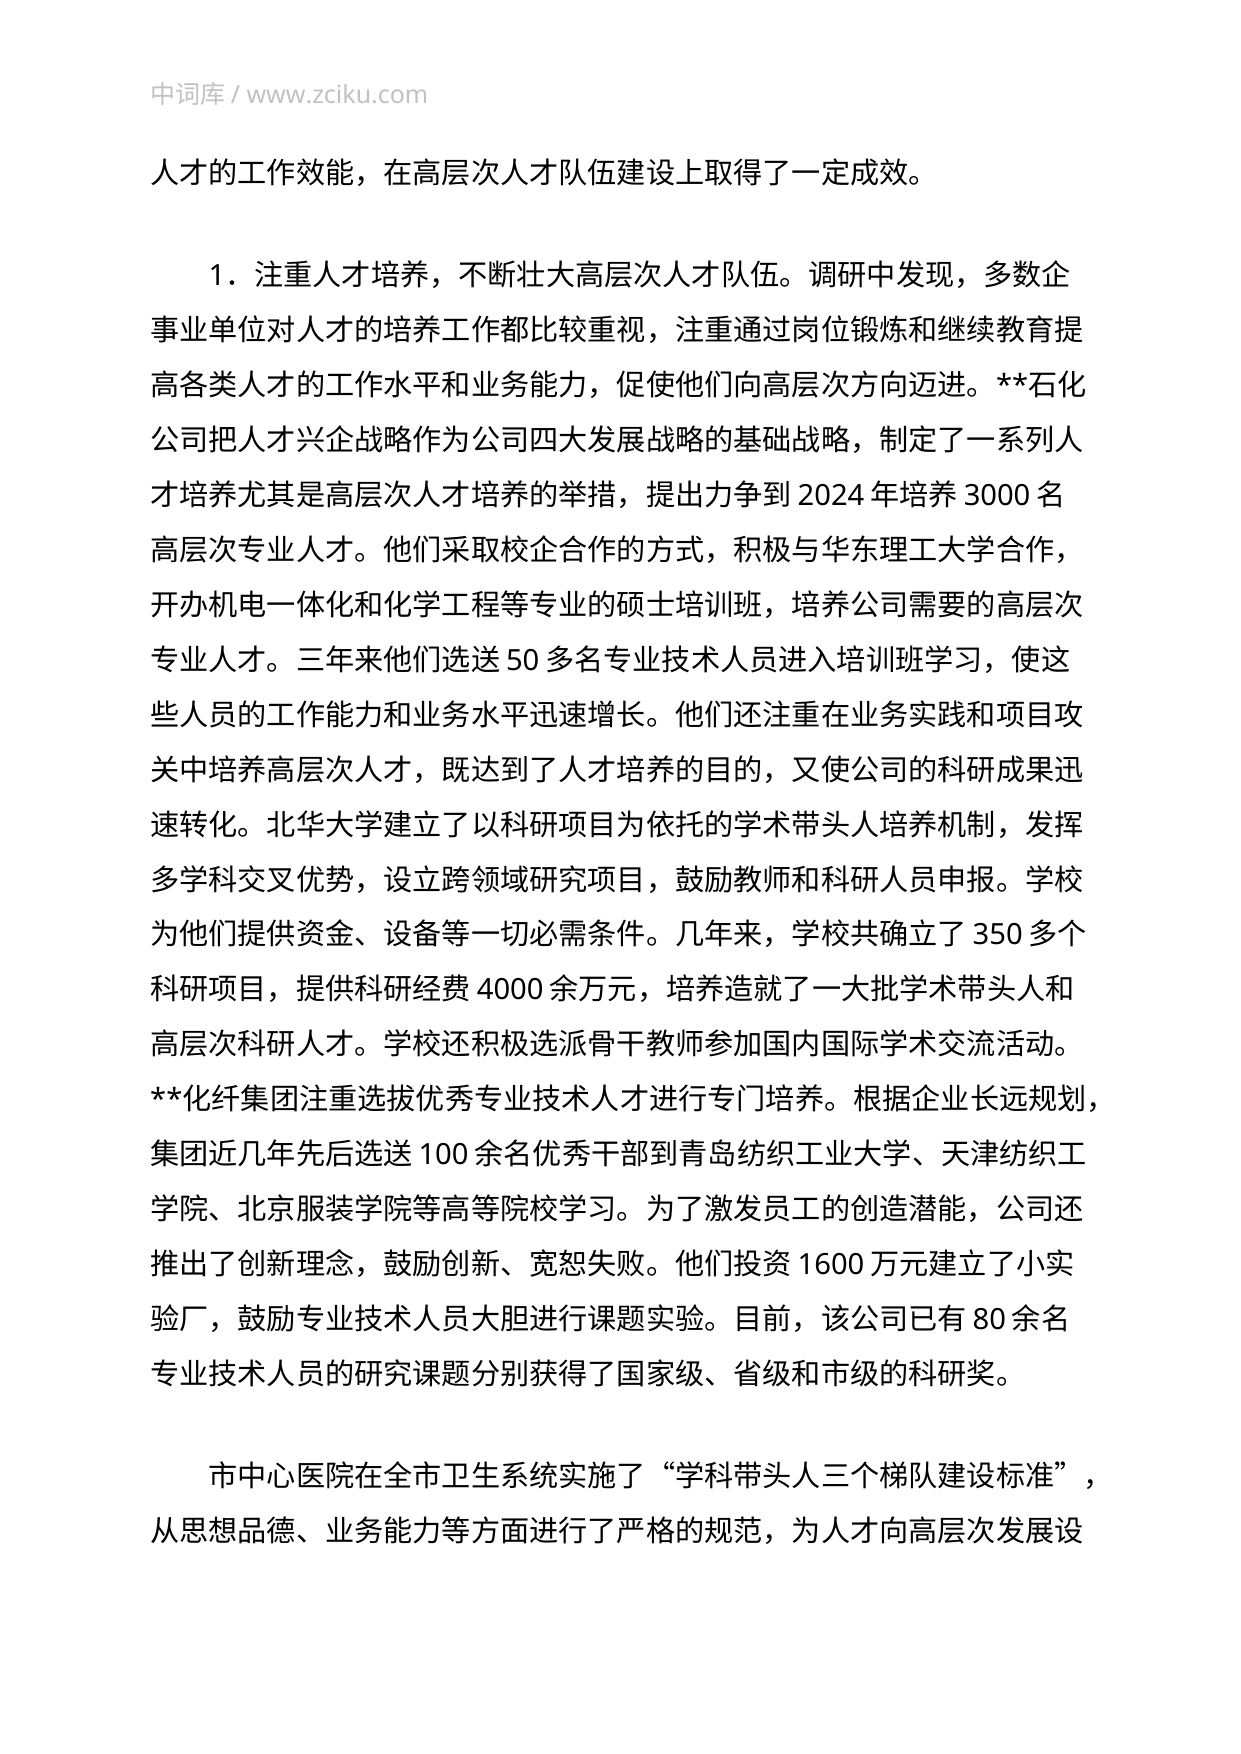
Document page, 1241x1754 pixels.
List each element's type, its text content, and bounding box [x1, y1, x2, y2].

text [150, 1452, 1090, 1550]
text 1．注重人才培养，不断壮大高层次人才队伍。调研中发现，多数企事业单位对人才的培养工作都比较重视，注重通过岗位锻炼和继续教育提高各类人才的工作水平和业务能力，促使他们向高层次方向迈进。**石化公司把人才兴企战略作为公司四大发展战略的基础战略，制定了一系列人才培养尤其是高层次人才培养的举措，提出力争到2024年培养3000名高层次专业人才。他们采取校企合作的方式，积极与华东理工大学合作，开办机电一体化和化学工程等专业的硕士培训班，培养公司需要的高层次专业人才。三年来他们选送50多名专业技术人员进入培训班学习，使这些人员的工作能力和业务水平迅速增长。他们还注重在业务实践和项目攻关中培养高层次人才，既达到了人才培养的目的，又使公司的科研成果迅速转化。北华大学建立了以科研项目为依托的学术带头人培养机制，发挥多学科交叉优势，设立跨领域研究项目，鼓励教师和科研人员申报。学校为他们提供资金、设备等一切必需条件。几年来，学校共确立了350多个科研项目，提供科研经费4000余万元，培养造就了一大批学术带头人和高层次科研人才。学校还积极选派骨干教师参加国内国际学术交流活动。**化纤集团注重选拔优秀专业技术人才进行专门培养。根据企业长远规划，集团近几年先后选送100余名优秀干部到青岛纺织工业大学、天津纺织工学院、北京服装学院等高等院校学习。为了激发员工的创造潜能，公司还推出了创新理念，鼓励创新、宽恕失败。他们投资1600万元建立了小实验厂，鼓励专业技术人员大胆进行课题实验。目前，该公司已有80余名专业技术人员的研究课题分别获得了国家级、省级和市级的科研奖。 [150, 252, 1090, 1393]
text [150, 150, 1090, 192]
